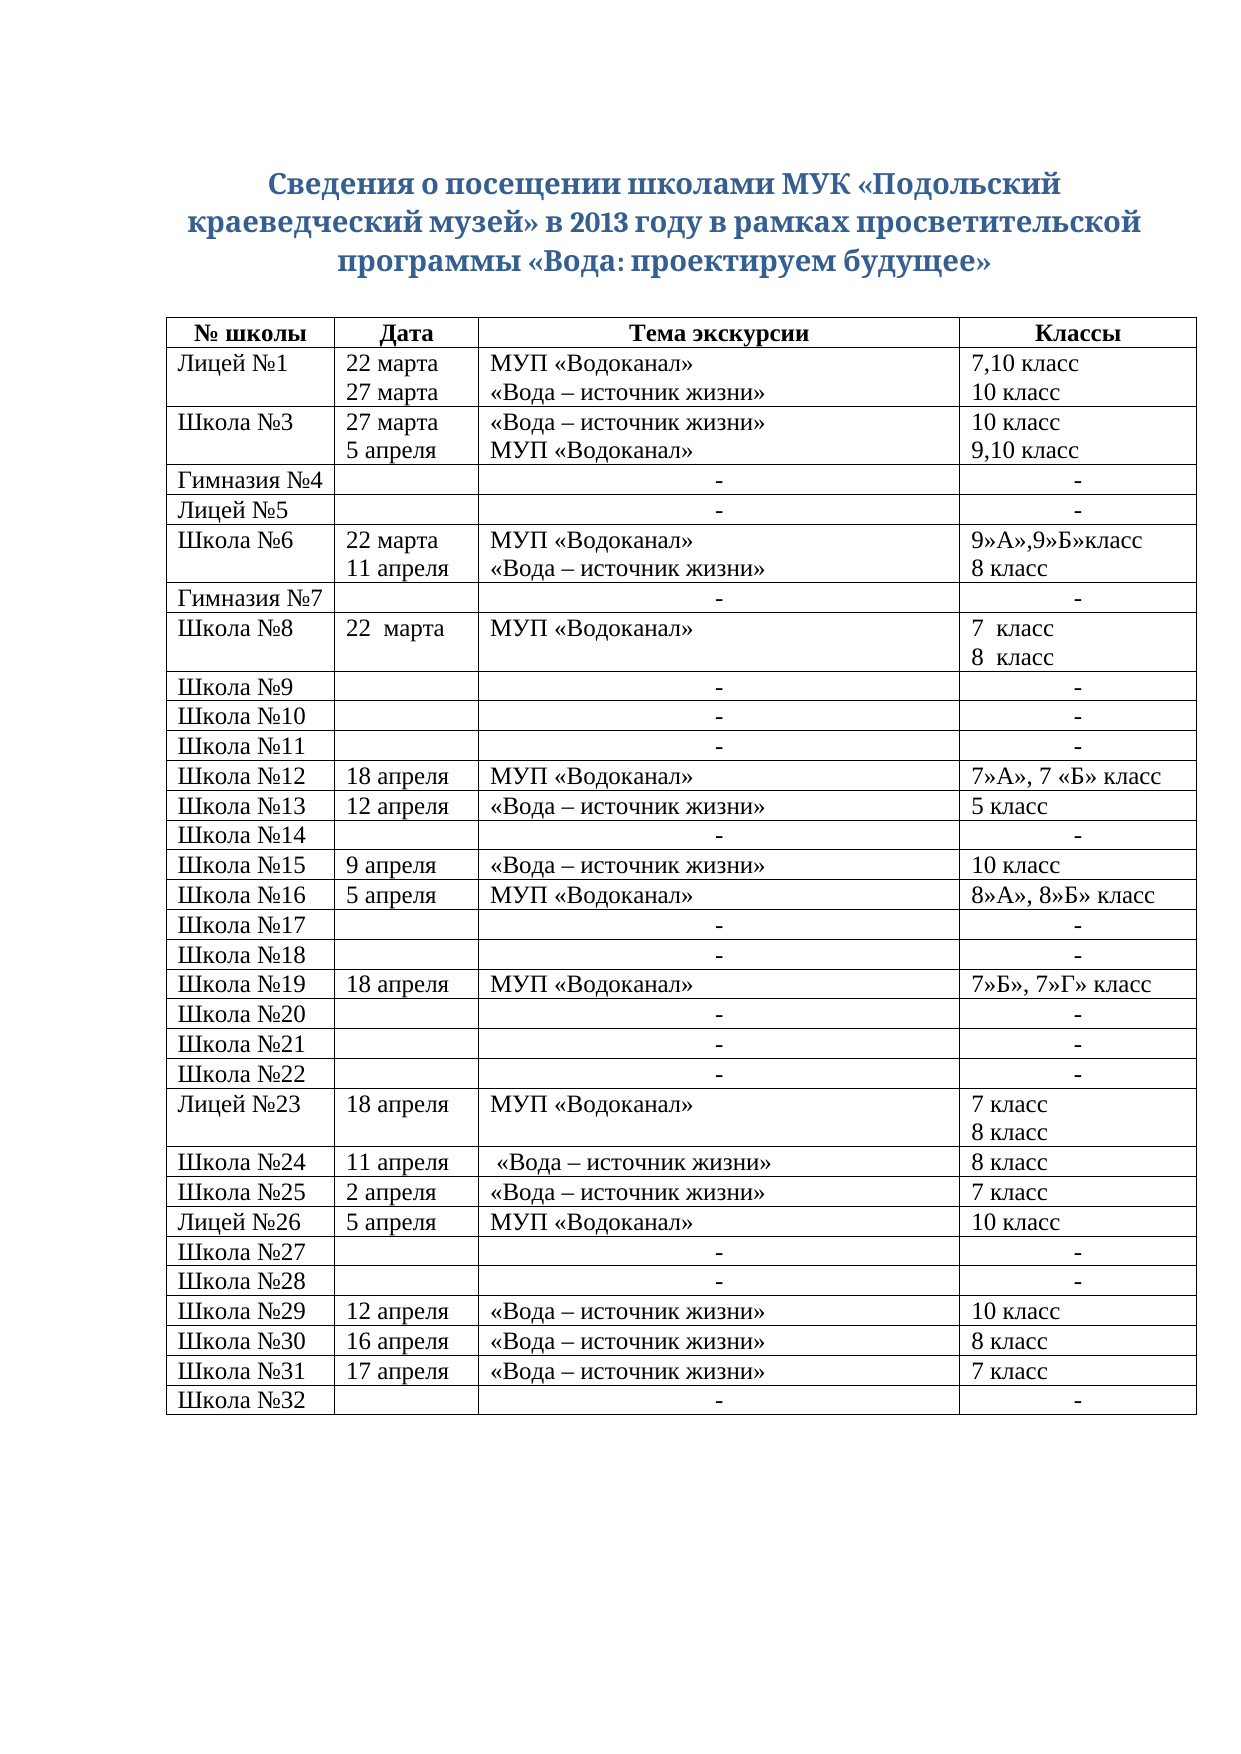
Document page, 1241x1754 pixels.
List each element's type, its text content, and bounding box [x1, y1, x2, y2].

table_cell - [479, 1386, 959, 1414]
table_cell - [960, 1266, 1196, 1295]
table_cell Школа №19 [167, 970, 334, 998]
table_cell 22 марта 27 марта [335, 348, 478, 406]
table_cell Лицей №1 [167, 348, 334, 406]
table_cell Лицей №5 [167, 495, 334, 524]
table_cell Школа №30 [167, 1326, 334, 1355]
table_cell «Вода – источник жизни» [479, 1356, 959, 1384]
table_cell 10 класс [960, 1296, 1196, 1325]
table_cell - [960, 999, 1196, 1028]
table_cell - [479, 1266, 959, 1295]
table_cell «Вода – источник жизни» [479, 1326, 959, 1355]
subtitle Сведения о посещении школами МУК «Подольский краеведческий музей» в 2013 году в рамках просветительской программы «Вода: проектируем будущее» [177, 168, 1152, 279]
table_cell 27 марта 5 апреля [335, 407, 478, 464]
table_cell Школа №18 [167, 940, 334, 968]
table_cell 22 марта [335, 613, 478, 671]
table_cell 8»А», 8»Б» класс [960, 880, 1196, 909]
table_cell 5 апреля [335, 1207, 478, 1236]
table_cell 8 класс [960, 1147, 1196, 1176]
table_cell - [479, 940, 959, 968]
table_cell - [479, 999, 959, 1028]
table_cell 17 апреля [335, 1356, 478, 1384]
table_cell МУП «Водоканал» [479, 761, 959, 790]
table_cell Школа №20 [167, 999, 334, 1028]
table_cell «Вода – источник жизни» [479, 1177, 959, 1206]
table_cell 10 класс [960, 1207, 1196, 1236]
table_cell - [479, 731, 959, 760]
table_cell - [960, 701, 1196, 730]
table_cell 12 апреля [335, 1296, 478, 1325]
table_cell [335, 672, 478, 700]
table_cell Школа №31 [167, 1356, 334, 1384]
table_cell 22 марта 11 апреля [335, 525, 478, 582]
table_cell Школа №10 [167, 701, 334, 730]
table_cell МУП «Водоканал» «Вода – источник жизни» [479, 525, 959, 582]
table_cell «Вода – источник жизни» [479, 1147, 959, 1176]
table_cell - [960, 495, 1196, 524]
table_cell - [479, 910, 959, 939]
table_cell Школа №25 [167, 1177, 334, 1206]
table_cell - [960, 910, 1196, 939]
table_cell 7,10 класс 10 класс [960, 348, 1196, 406]
table_cell - [960, 1237, 1196, 1265]
table_cell [335, 1029, 478, 1058]
table_cell [335, 940, 478, 968]
table_cell Школа №6 [167, 525, 334, 582]
table_cell [335, 731, 478, 760]
table_cell - [479, 672, 959, 700]
table_cell Гимназия №7 [167, 583, 334, 612]
table_cell - [960, 940, 1196, 968]
table_cell 7 класс 8 класс [960, 1089, 1196, 1146]
table_cell МУП «Водоканал» [479, 613, 959, 671]
table_cell 9»А»,9»Б»класс 8 класс [960, 525, 1196, 582]
table_cell 7»Б», 7»Г» класс [960, 970, 1196, 998]
table_cell Школа №22 [167, 1059, 334, 1088]
table_cell «Вода – источник жизни» МУП «Водоканал» [479, 407, 959, 464]
table_cell «Вода – источник жизни» [479, 850, 959, 879]
table_header Классы [960, 318, 1196, 347]
table_cell [335, 999, 478, 1028]
table_cell Школа №17 [167, 910, 334, 939]
table_cell 10 класс [960, 850, 1196, 879]
table_cell - [479, 1029, 959, 1058]
table_cell 7 класс 8 класс [960, 613, 1196, 671]
table_header Дата [335, 318, 478, 347]
table_cell Школа №27 [167, 1237, 334, 1265]
table_cell - [960, 821, 1196, 849]
table_cell МУП «Водоканал» [479, 970, 959, 998]
table_cell Школа №13 [167, 791, 334, 819]
table_cell 5 класс [960, 791, 1196, 819]
table_cell 7»А», 7 «Б» класс [960, 761, 1196, 790]
table_cell [335, 583, 478, 612]
table_cell [335, 701, 478, 730]
table_cell МУП «Водоканал» [479, 880, 959, 909]
table_cell - [479, 583, 959, 612]
table_cell [335, 1386, 478, 1414]
table_cell 18 апреля [335, 970, 478, 998]
table_cell Школа №32 [167, 1386, 334, 1414]
table_cell [335, 821, 478, 849]
table_cell 7 класс [960, 1177, 1196, 1206]
table_header № школы [167, 318, 334, 347]
table_cell МУП «Водоканал» [479, 1207, 959, 1236]
table_cell 2 апреля [335, 1177, 478, 1206]
table_cell Школа №3 [167, 407, 334, 464]
table_cell [335, 1266, 478, 1295]
table_cell - [479, 821, 959, 849]
table_cell Лицей №26 [167, 1207, 334, 1236]
table_cell 5 апреля [335, 880, 478, 909]
table_cell - [479, 495, 959, 524]
table_cell - [479, 701, 959, 730]
table_cell «Вода – источник жизни» [479, 791, 959, 819]
table_cell «Вода – источник жизни» [479, 1296, 959, 1325]
table_cell - [960, 1029, 1196, 1058]
table_cell 16 апреля [335, 1326, 478, 1355]
table_cell МУП «Водоканал» [479, 1089, 959, 1146]
table_cell Школа №14 [167, 821, 334, 849]
table_cell Школа №28 [167, 1266, 334, 1295]
table_cell Школа №16 [167, 880, 334, 909]
table_cell [335, 495, 478, 524]
table_cell [335, 910, 478, 939]
table_cell 7 класс [960, 1356, 1196, 1384]
table_cell - [960, 672, 1196, 700]
table_cell [335, 465, 478, 494]
table_cell [335, 1237, 478, 1265]
table_cell - [960, 1059, 1196, 1088]
table_cell 8 класс [960, 1326, 1196, 1355]
table_cell Школа №12 [167, 761, 334, 790]
table_cell - [479, 1059, 959, 1088]
table_header Тема экскурсии [479, 318, 959, 347]
table_cell Школа №9 [167, 672, 334, 700]
table_cell Лицей №23 [167, 1089, 334, 1146]
table_cell [335, 1059, 478, 1088]
table_cell Школа №8 [167, 613, 334, 671]
table_cell - [479, 1237, 959, 1265]
table_cell 18 апреля [335, 761, 478, 790]
table_cell Школа №11 [167, 731, 334, 760]
table_cell 11 апреля [335, 1147, 478, 1176]
table_cell - [960, 1386, 1196, 1414]
table_cell Школа №21 [167, 1029, 334, 1058]
table_cell МУП «Водоканал» «Вода – источник жизни» [479, 348, 959, 406]
table_cell - [960, 731, 1196, 760]
table_cell - [960, 465, 1196, 494]
table_cell Гимназия №4 [167, 465, 334, 494]
table_cell Школа №15 [167, 850, 334, 879]
table_cell 12 апреля [335, 791, 478, 819]
table_cell 18 апреля [335, 1089, 478, 1146]
table_cell Школа №24 [167, 1147, 334, 1176]
table_cell 10 класс 9,10 класс [960, 407, 1196, 464]
table_cell - [479, 465, 959, 494]
table_cell - [960, 583, 1196, 612]
table_cell 9 апреля [335, 850, 478, 879]
table_cell Школа №29 [167, 1296, 334, 1325]
